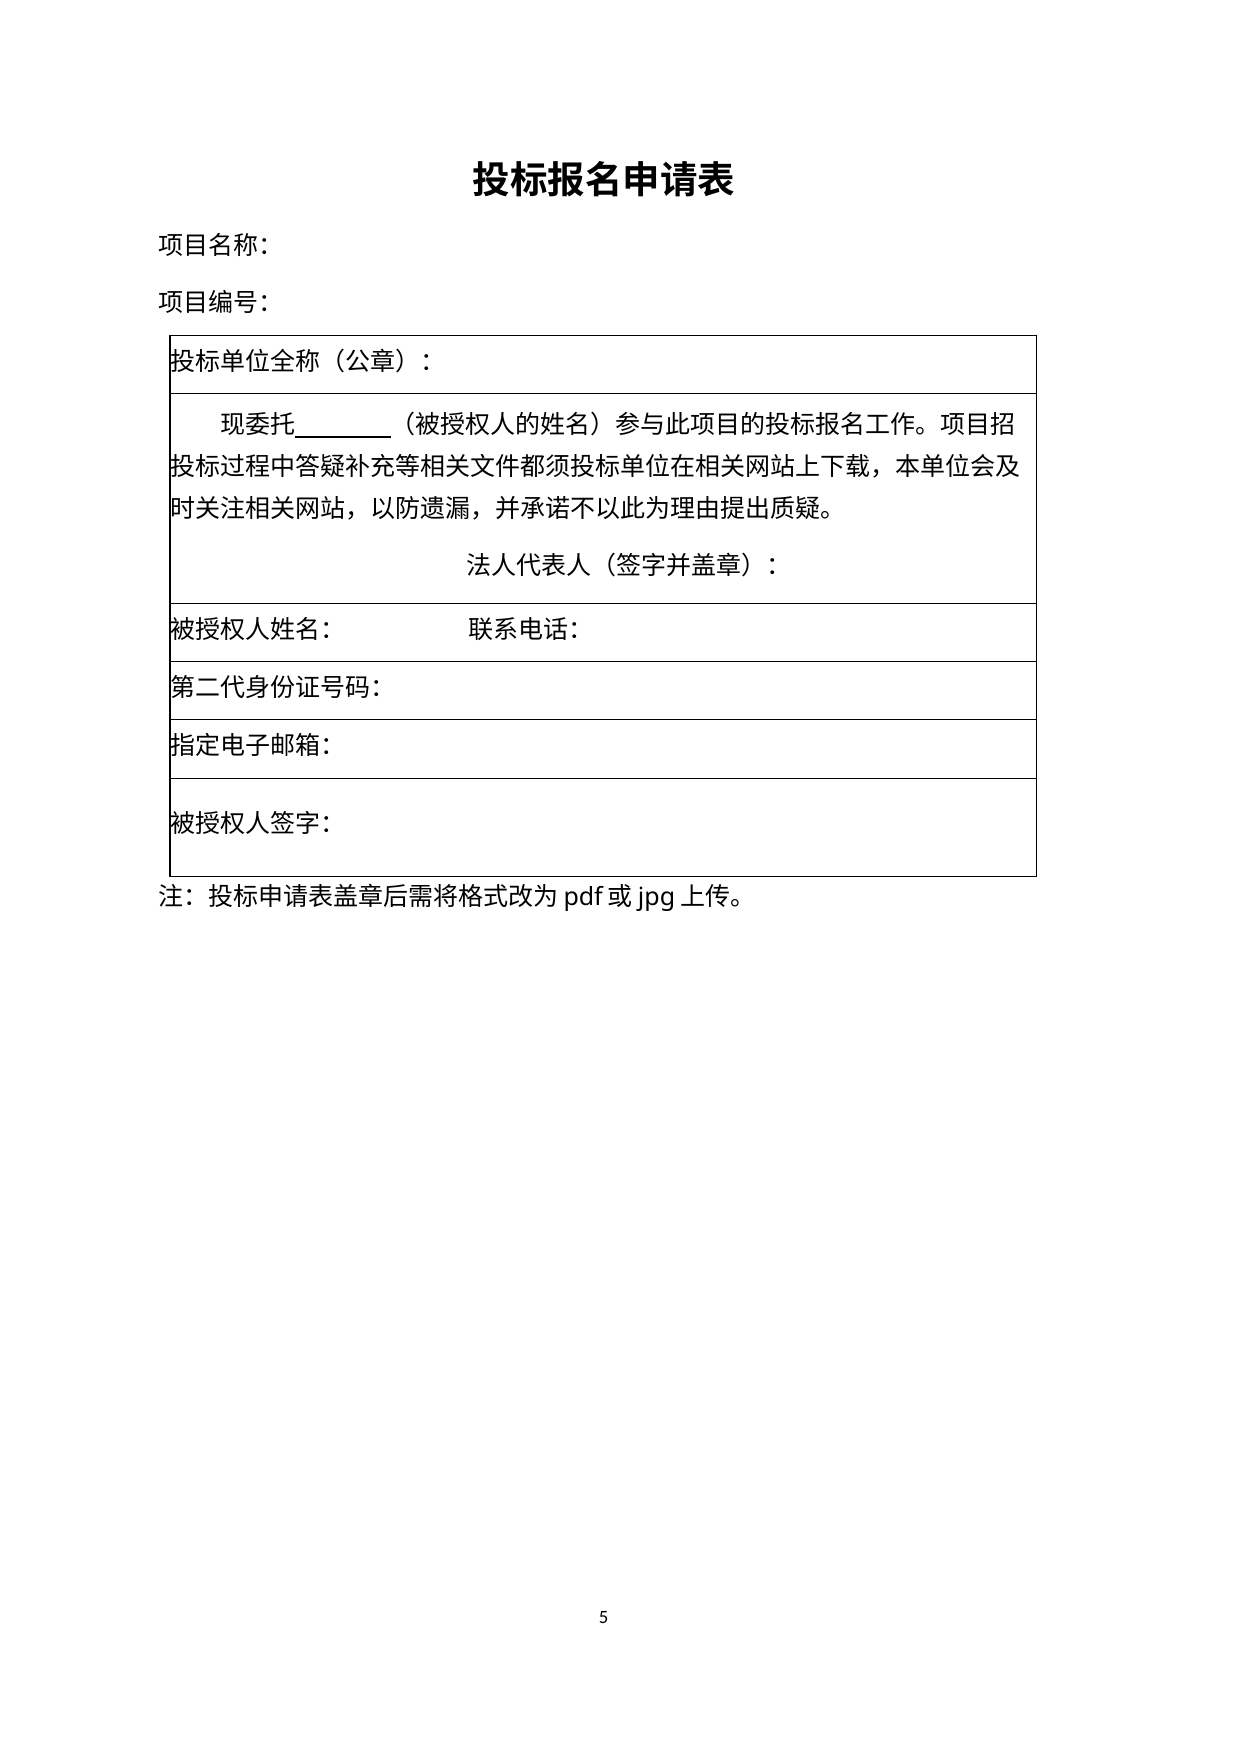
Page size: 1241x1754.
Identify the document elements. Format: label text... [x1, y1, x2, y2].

table_cell 被授权人签字： [171, 779, 1036, 876]
table_header 投标单位全称（公章）： [171, 336, 1036, 393]
text 投标报名申请表 [158, 150, 1048, 204]
table_cell 指定电子邮箱： [171, 720, 1036, 778]
text 注：投标申请表盖章后需将格式改为pdf或jpg上传。 [158, 877, 1048, 913]
text 项目名称： [158, 220, 1048, 262]
table_cell 被授权人姓名： 联系电话： [171, 604, 1036, 661]
text 项目编号： [158, 277, 1048, 319]
table_cell 第二代身份证号码： [171, 662, 1036, 719]
table_cell 现委托 （被授权人的姓名）参与此项目的投标报名工作。项目招投标过程中答疑补充等相关文件都须投标单位在相关网站上下载，本单位会及时关注相关网站，以防遗漏，并承诺不以此为理由提出质疑。 法人代表人（签字并盖章）： [171, 394, 1036, 603]
